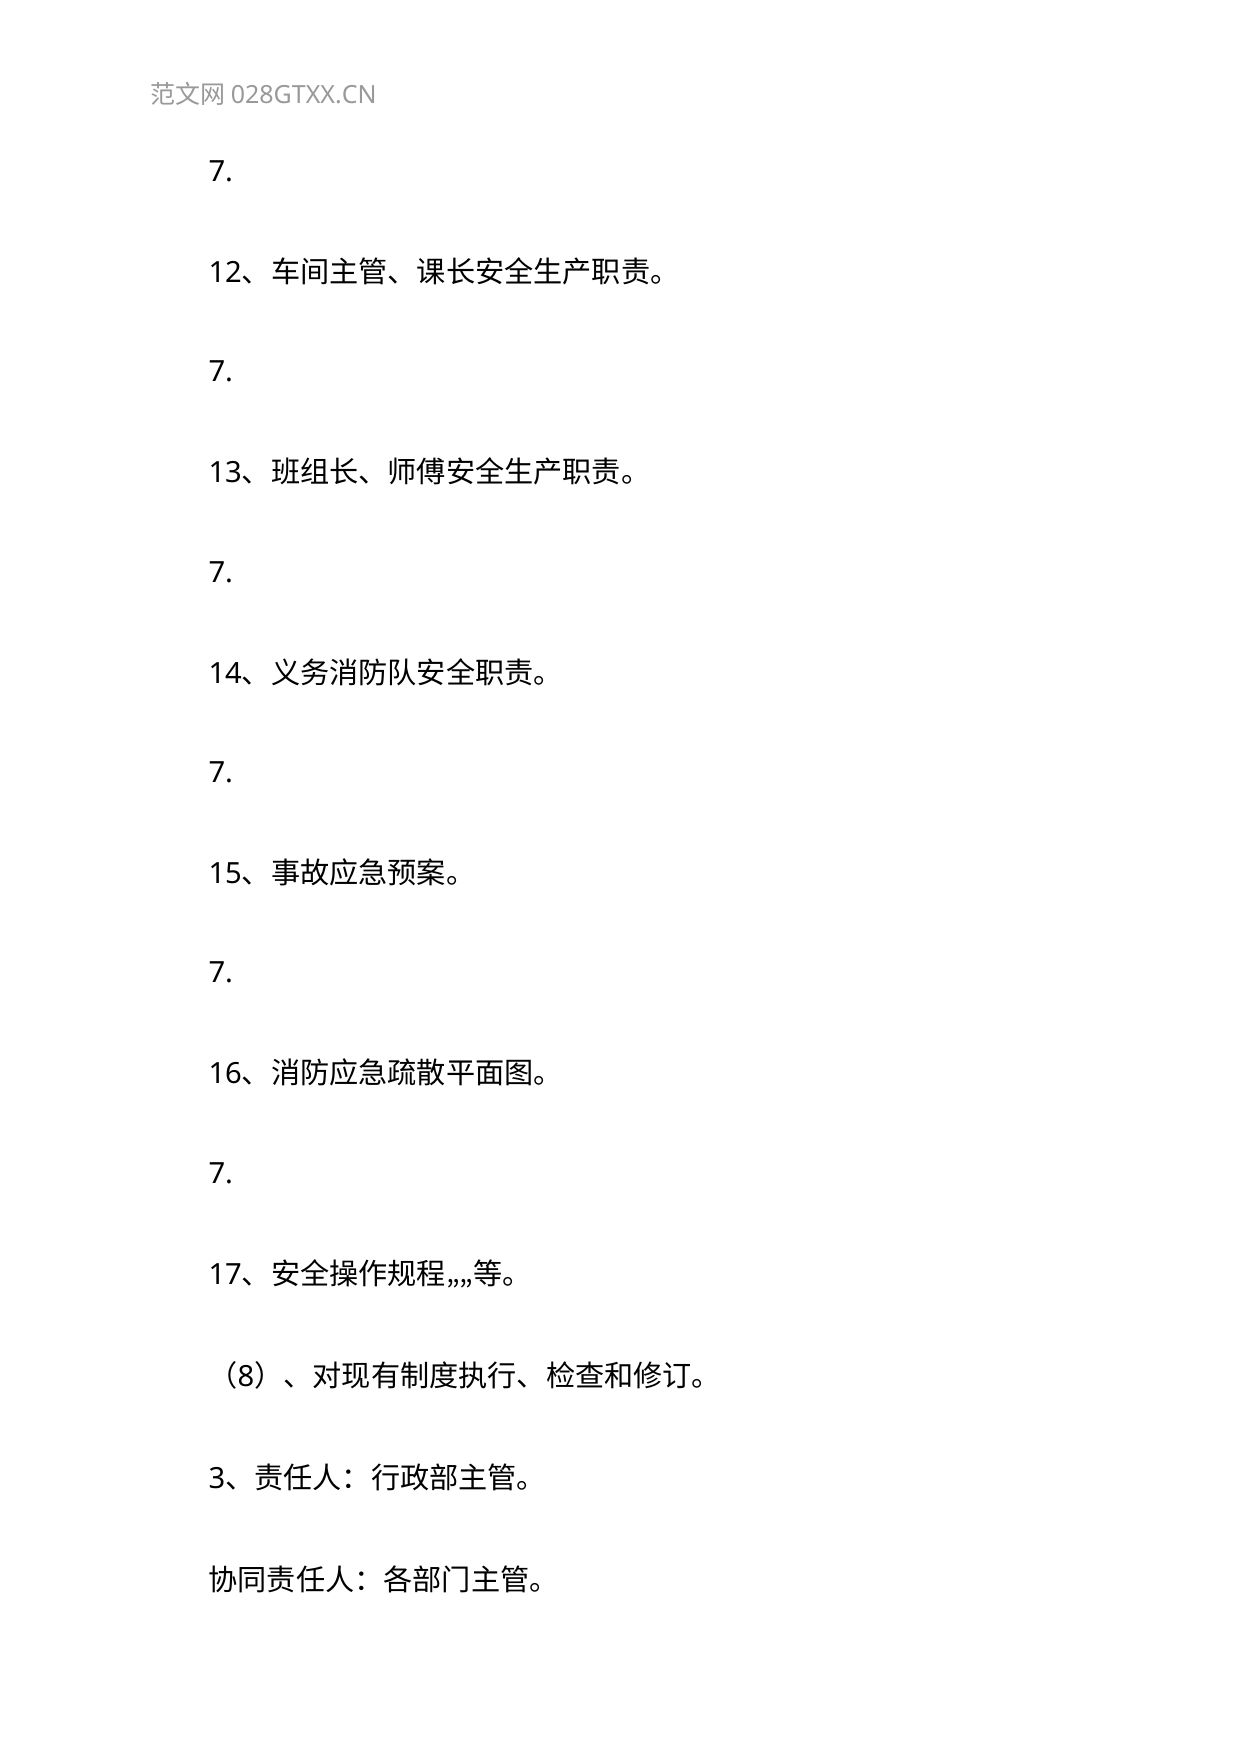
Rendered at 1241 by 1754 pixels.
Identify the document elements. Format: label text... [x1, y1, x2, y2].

text 12、车间主管、课长安全生产职责。 [150, 248, 1090, 291]
text 16、消防应急疏散平面图。 [150, 1050, 1090, 1092]
text 13、班组长、师傅安全生产职责。 [150, 449, 1090, 491]
text 协同责任人：各部门主管。 [150, 1556, 1090, 1599]
text 17、安全操作规程„„等。 [150, 1251, 1090, 1293]
text 7. [150, 150, 1090, 190]
text 14、义务消防队安全职责。 [150, 649, 1090, 692]
text （8）、对现有制度执行、检查和修订。 [150, 1352, 1090, 1395]
text 7. [150, 551, 1090, 591]
text 7. [150, 1152, 1090, 1192]
text 7. [150, 952, 1090, 991]
text 3、责任人：行政部主管。 [150, 1454, 1090, 1497]
text 15、事故应急预案。 [150, 850, 1090, 892]
text 7. [150, 751, 1090, 791]
text 7. [150, 350, 1090, 390]
